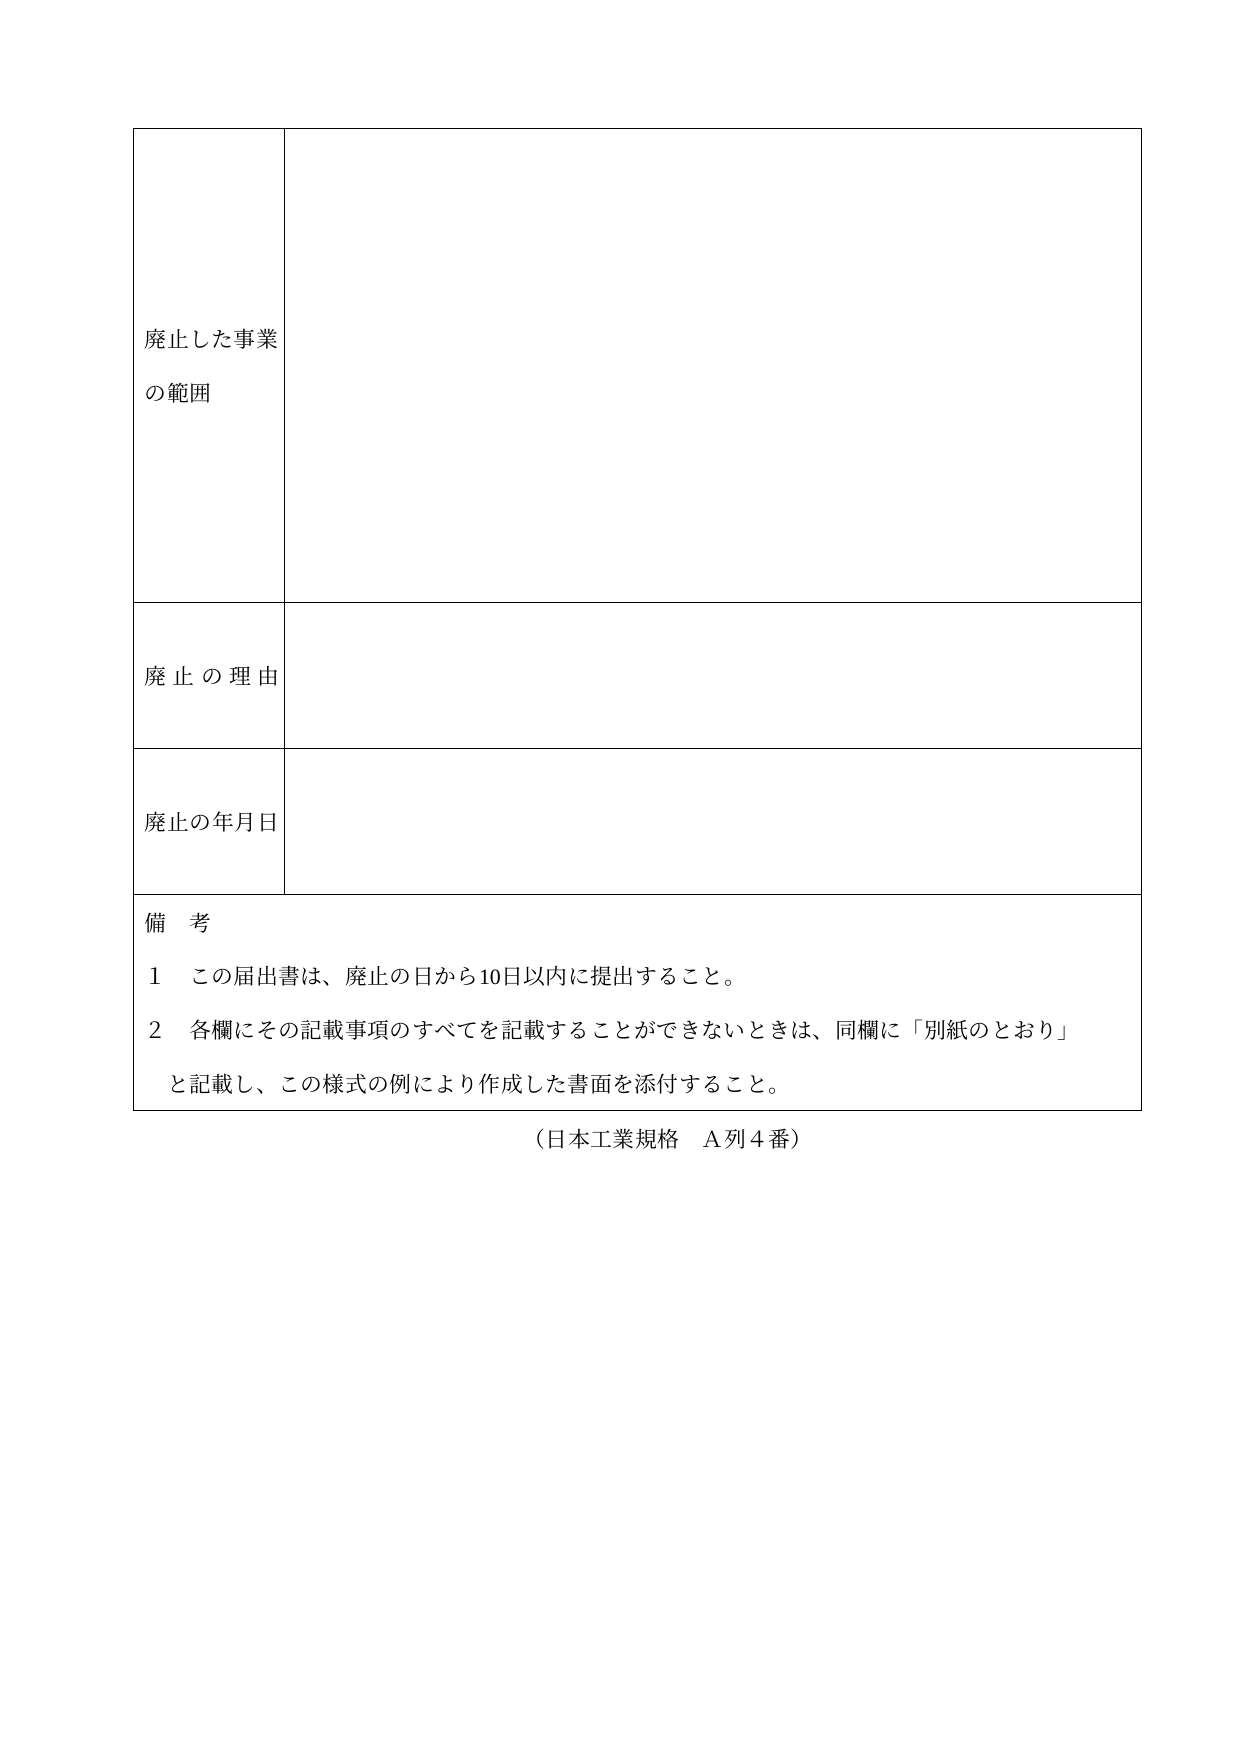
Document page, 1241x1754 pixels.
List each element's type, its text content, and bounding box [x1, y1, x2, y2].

table_cell 備 考 １ この届出書は、廃止の日から10日以内に提出すること。 ２ 各欄にその記載事項のすべてを記載することができないときは、同欄に「別紙のとおり」 と記載し、この様式の例により作成した書面を添付すること。 [134, 895, 1141, 1110]
text （日本工業規格 Ａ列４番） [122, 1111, 1148, 1164]
table_cell [285, 749, 1141, 894]
table_cell 廃止の理由 [134, 603, 284, 748]
table_cell 廃止した事業の範囲 [134, 129, 284, 602]
table_cell 廃止の年月日 [134, 749, 284, 894]
table_cell [285, 603, 1141, 748]
table_cell [285, 129, 1141, 602]
